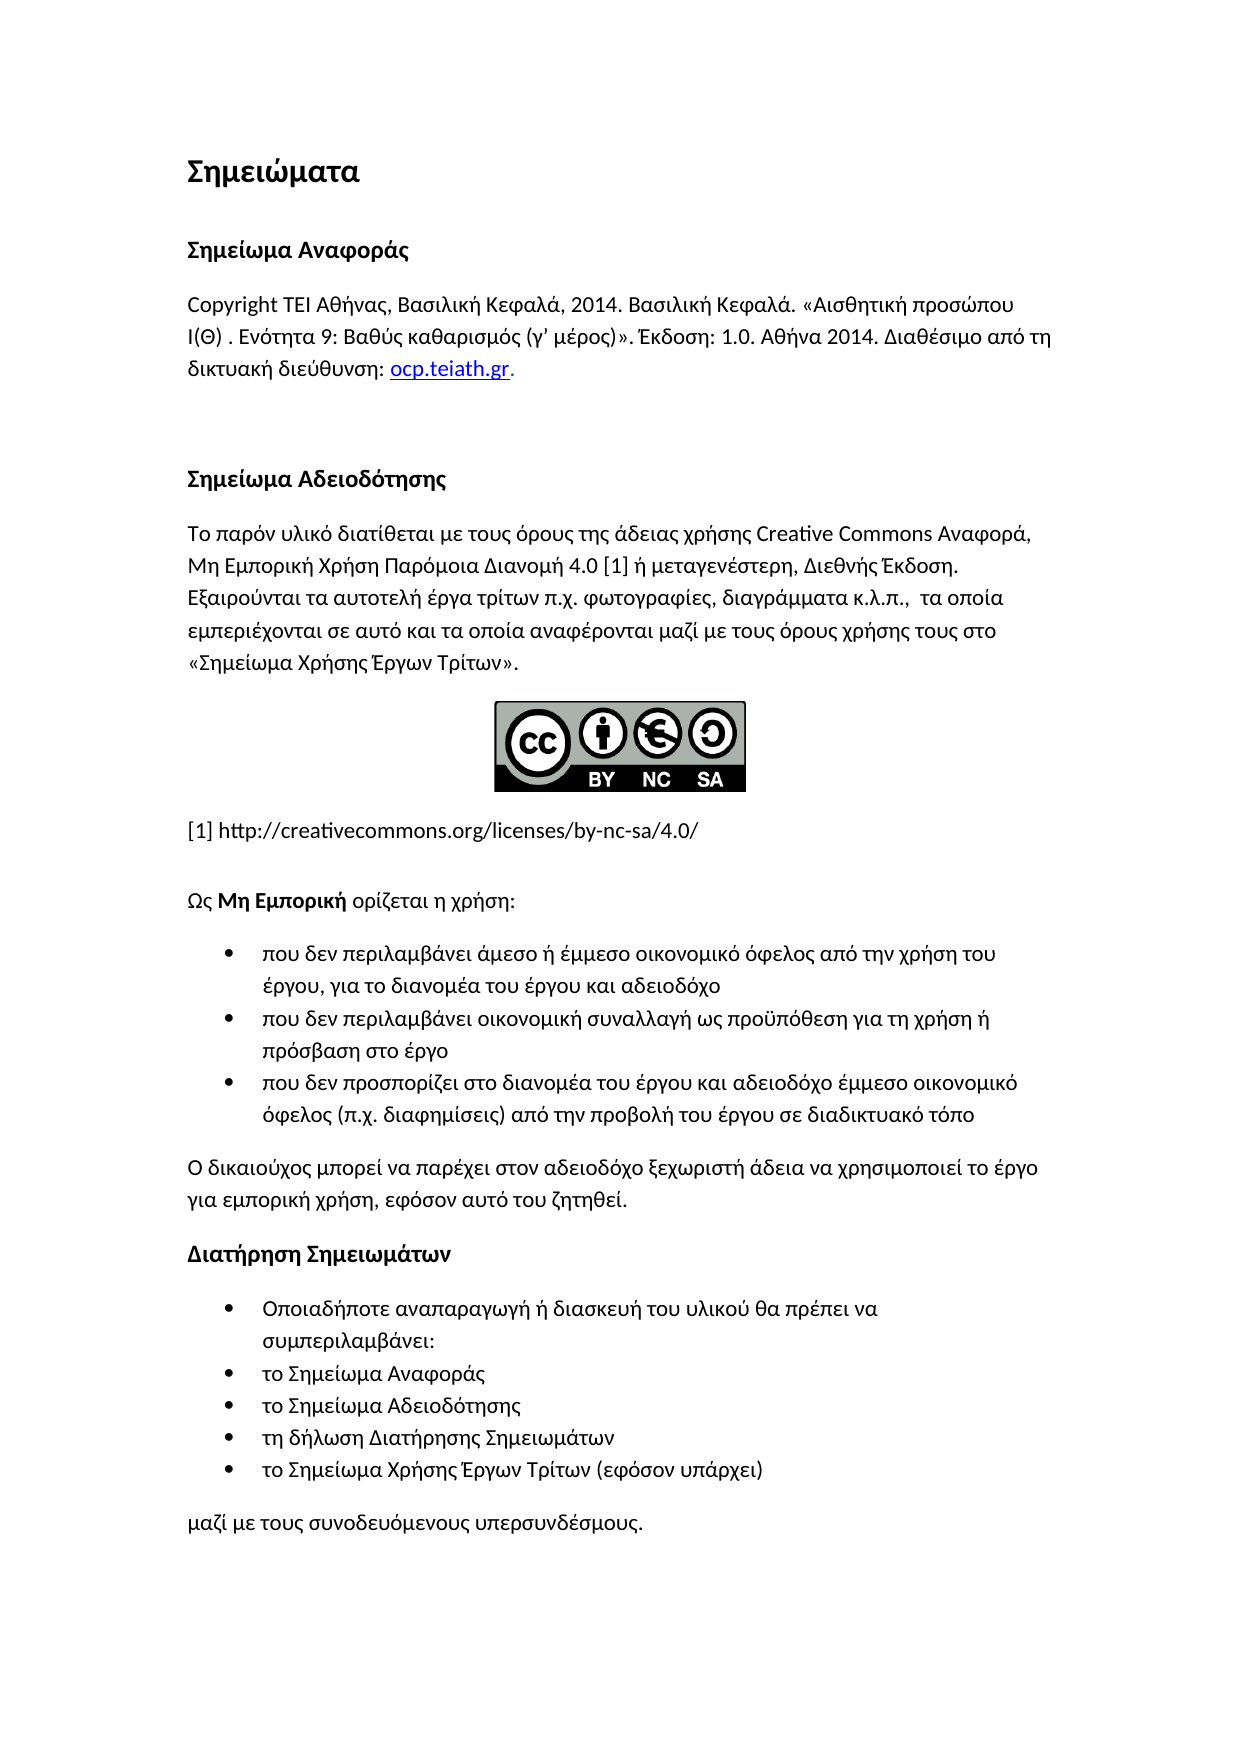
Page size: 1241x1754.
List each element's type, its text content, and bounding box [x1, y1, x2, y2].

text [1] http://creativecommons.org/licenses/by-nc-sa/4.0/ [187, 817, 1053, 844]
picture [494, 701, 746, 792]
text μαζί με τους συνοδευόμενους υπερσυνδέσμους. [187, 1508, 1053, 1536]
list το Σημείωμα Χρήσης Έργων Τρίτων (εφόσον υπάρχει) [225, 1455, 1053, 1483]
list που δεν περιλαμβάνει άμεσο ή έμμεσο οικονομικό όφελος από την χρήση του έργου, για το διανομέα του έργου και αδειοδόχο [225, 939, 1053, 999]
text Σημείωμα Αναφοράς [187, 234, 1053, 265]
text Το παρόν υλικό διατίθεται με τους όρους της άδειας χρήσης Creative Commons Αναφορά, Μη Εμπορική Χρήση Παρόμοια Διανομή 4.0 [1] ή μεταγενέστερη, Διεθνής Έκδοση. Εξαιρούνται τα αυτοτελή έργα τρίτων π.χ. φωτογραφίες, διαγράμματα κ.λ.π., τα οποία εμπεριέχονται σε αυτό και τα οποία αναφέρονται μαζί με τους όρους χρήσης τους στο «Σημείωμα Χρήσης Έργων Τρίτων». [187, 519, 1053, 676]
list το Σημείωμα Αναφοράς [225, 1359, 1053, 1387]
text Ως Μη Εμπορική ορίζεται η χρήση: [187, 886, 1053, 914]
list που δεν προσπορίζει στο διανομέα του έργου και αδειοδόχο έμμεσο οικονομικό όφελος (π.χ. διαφημίσεις) από την προβολή του έργου σε διαδικτυακό τόπο [225, 1068, 1053, 1128]
text Copyright ΤΕΙ Αθήνας, Βασιλική Κεφαλά, 2014. Βασιλική Κεφαλά. «Αισθητική προσώπου Ι(Θ) . Ενότητα 9: Βαθύς καθαρισμός (γ’ μέρος)». Έκδοση: 1.0. Αθήνα 2014. Διαθέσιμο από τη δικτυακή διεύθυνση: ocp.teiath.gr. [187, 290, 1053, 382]
text Σημείωμα Αδειοδότησης [187, 463, 1053, 494]
list Οποιαδήποτε αναπαραγωγή ή διασκευή του υλικού θα πρέπει να συμπεριλαμβάνει: [225, 1294, 1053, 1354]
text Σημειώματα [187, 150, 1053, 191]
text Ο δικαιούχος μπορεί να παρέχει στον αδειοδόχο ξεχωριστή άδεια να χρησιμοποιεί το έργο για εμπορική χρήση, εφόσον αυτό του ζητηθεί. [187, 1153, 1053, 1213]
text Διατήρηση Σημειωμάτων [187, 1238, 1053, 1269]
list που δεν περιλαμβάνει οικονομική συναλλαγή ως προϋπόθεση για τη χρήση ή πρόσβαση στο έργο [225, 1004, 1053, 1064]
list τη δήλωση Διατήρησης Σημειωμάτων [225, 1423, 1053, 1451]
list το Σημείωμα Αδειοδότησης [225, 1391, 1053, 1419]
